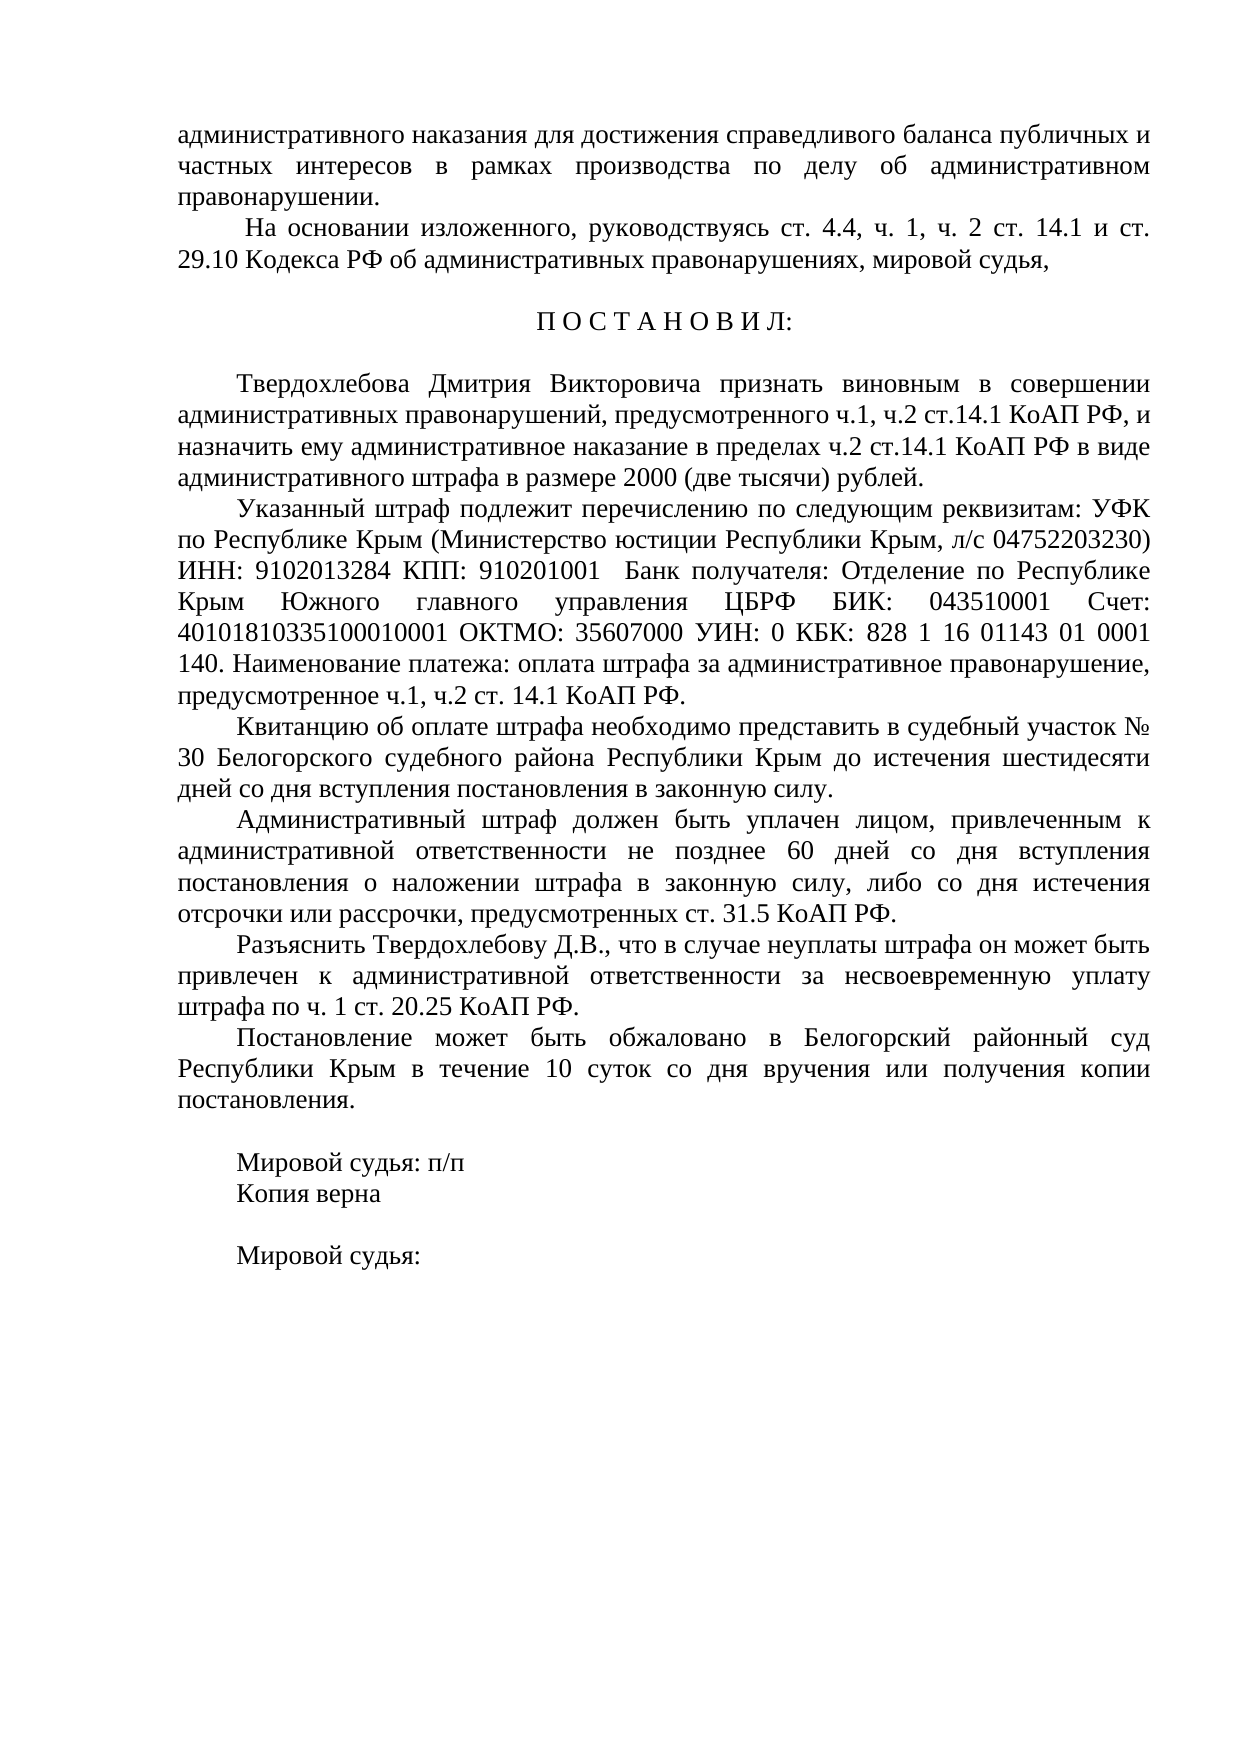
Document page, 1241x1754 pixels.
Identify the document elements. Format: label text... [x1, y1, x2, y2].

text Мировой судья: [177, 1239, 1152, 1271]
text Разъяснить Твердохлебову Д.В., что в случае неуплаты штрафа он может быть привлечен к административной ответственности за несвоевременную уплату штрафа по ч. 1 ст. 20.25 КоАП РФ. [177, 928, 1152, 1021]
text П О С Т А Н О В И Л: [177, 305, 1152, 336]
text Квитанцию об оплате штрафа необходимо представить в судебный участок № 30 Белогорского судебного района Республики Крым до истечения шестидесяти дней со дня вступления постановления в законную силу. [177, 710, 1152, 803]
text Мировой судья: п/п [177, 1146, 1152, 1177]
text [177, 118, 1152, 212]
text Указанный штраф подлежит перечислению по следующим реквизитам: УФК по Республике Крым (Министерство юстиции Республики Крым, л/с 04752203230) ИНН: 9102013284 КПП: 910201001 Банк получателя: Отделение по Республике Крым Южного главного управления ЦБРФ БИК: 043510001 Счет: 40101810335100010001 ОКТМО: 35607000 УИН: 0 КБК: 828 1 16 01143 01 0001 140. Наименование платежа: оплата штрафа за административное правонарушение, предусмотренное ч.1, ч.2 ст. 14.1 КоАП РФ. [177, 492, 1152, 710]
text Административный штраф должен быть уплачен лицом, привлеченным к административной ответственности не позднее 60 дней со дня вступления постановления о наложении штрафа в законную силу, либо со дня истечения отсрочки или рассрочки, предусмотренных ст. 31.5 КоАП РФ. [177, 803, 1152, 928]
text Твердохлебова Дмитрия Викторовича признать виновным в совершении административных правонарушений, предусмотренного ч.1, ч.2 ст.14.1 КоАП РФ, и назначить ему административное наказание в пределах ч.2 ст.14.1 КоАП РФ в виде административного штрафа в размере 2000 (две тысячи) рублей. [177, 367, 1152, 492]
text На основании изложенного, руководствуясь ст. 4.4, ч. 1, ч. 2 ст. 14.1 и ст. 29.10 Кодекса РФ об административных правонарушениях, мировой судья, [177, 212, 1152, 274]
text Постановление может быть обжаловано в Белогорский районный суд Республики Крым в течение 10 суток со дня вручения или получения копии постановления. [177, 1021, 1152, 1115]
text Копия верна [177, 1177, 1152, 1208]
